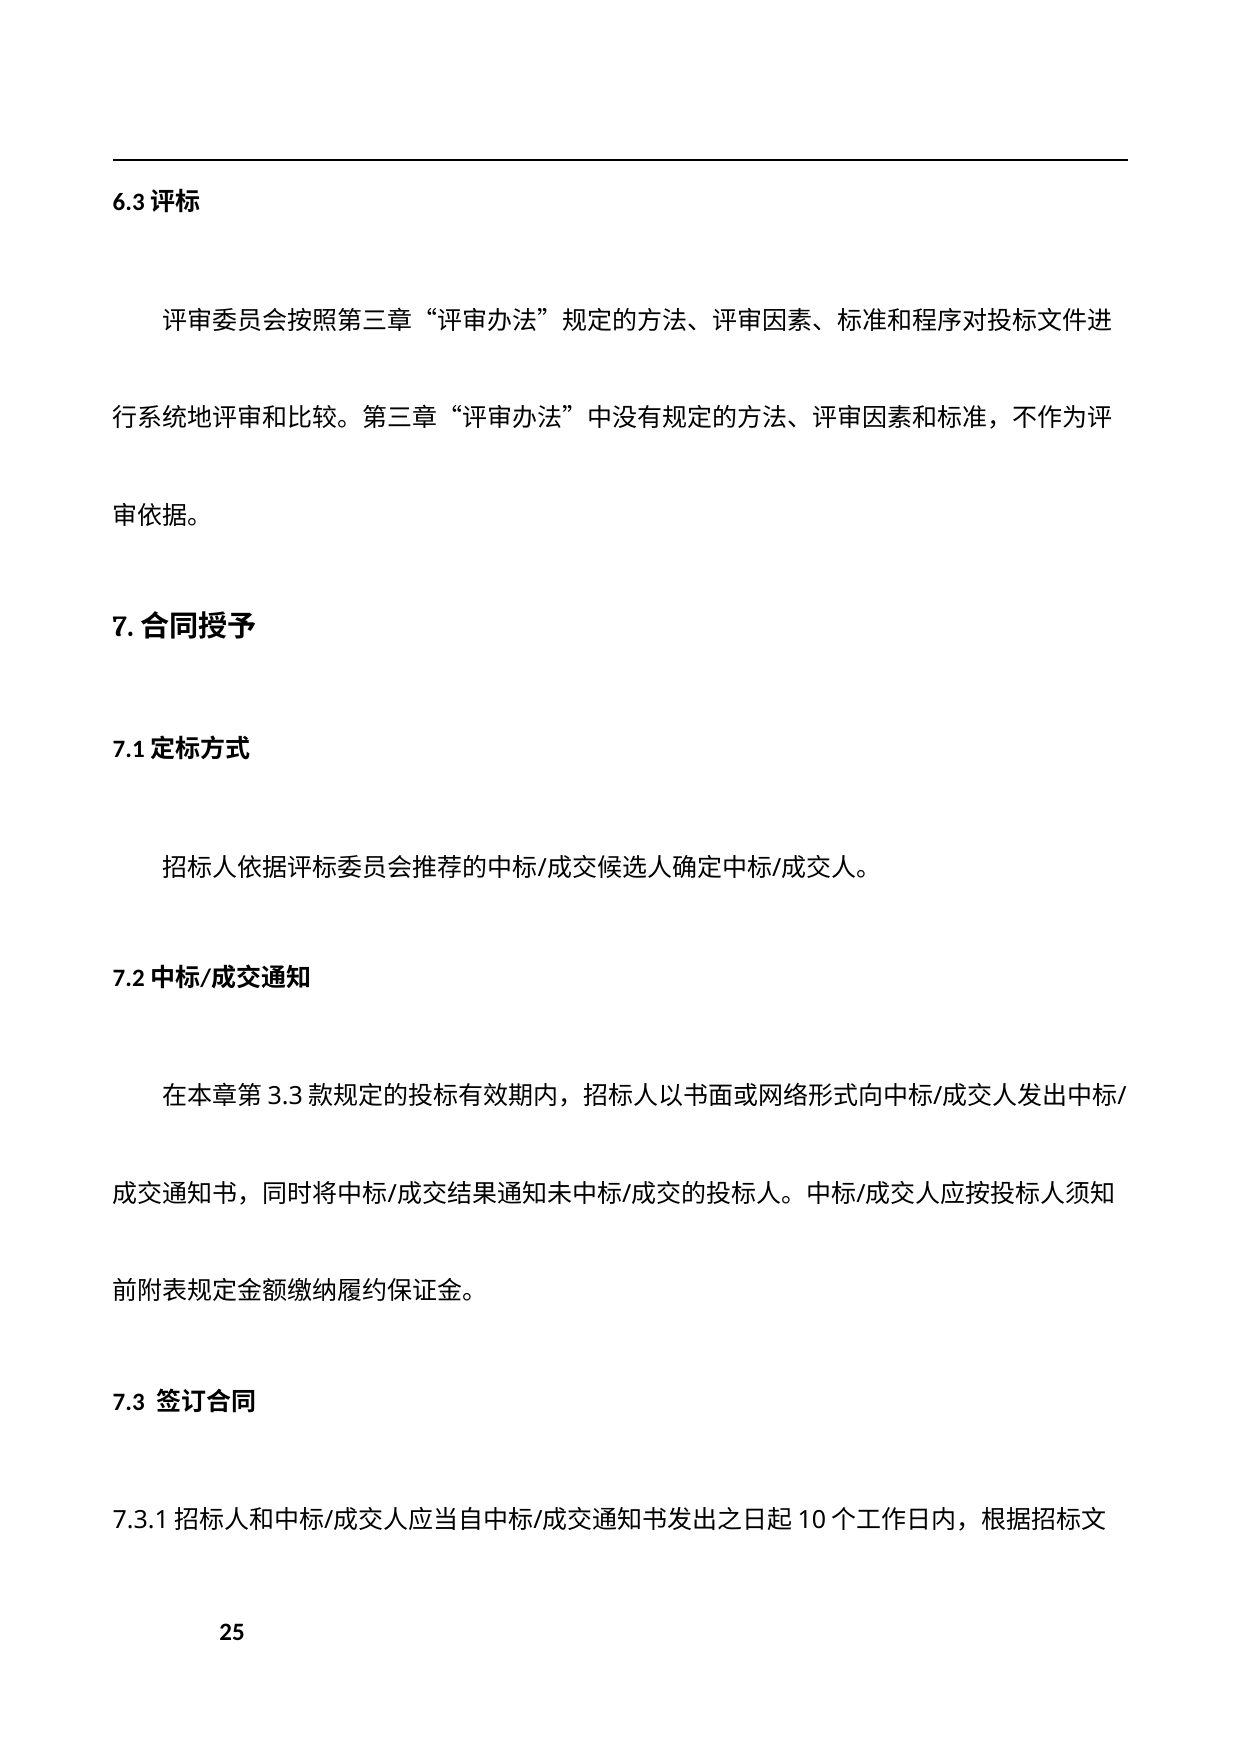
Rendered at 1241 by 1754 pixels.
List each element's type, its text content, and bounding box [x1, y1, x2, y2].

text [112, 1485, 1128, 1550]
subtitle 7.1 定标方式 [112, 714, 1128, 779]
text 在本章第3.3款规定的投标有效期内，招标人以书面或网络形式向中标/成交人发出中标/成交通知书，同时将中标/成交结果通知未中标/成交的投标人。中标/成交人应按投标人须知前附表规定金额缴纳履约保证金。 [112, 1061, 1128, 1321]
subtitle 6.3 评标 [112, 167, 1128, 232]
subtitle 7. 合同授予 [112, 591, 1128, 656]
text 评审委员会按照第三章“评审办法”规定的方法、评审因素、标准和程序对投标文件进行系统地评审和比较。第三章“评审办法”中没有规定的方法、评审因素和标准，不作为评审依据。 [112, 286, 1128, 546]
subtitle 7.3 签订合同 [112, 1367, 1128, 1432]
text 招标人依据评标委员会推荐的中标/成交候选人确定中标/成交人。 [112, 833, 1128, 898]
subtitle 7.2 中标/成交通知 [112, 943, 1128, 1008]
